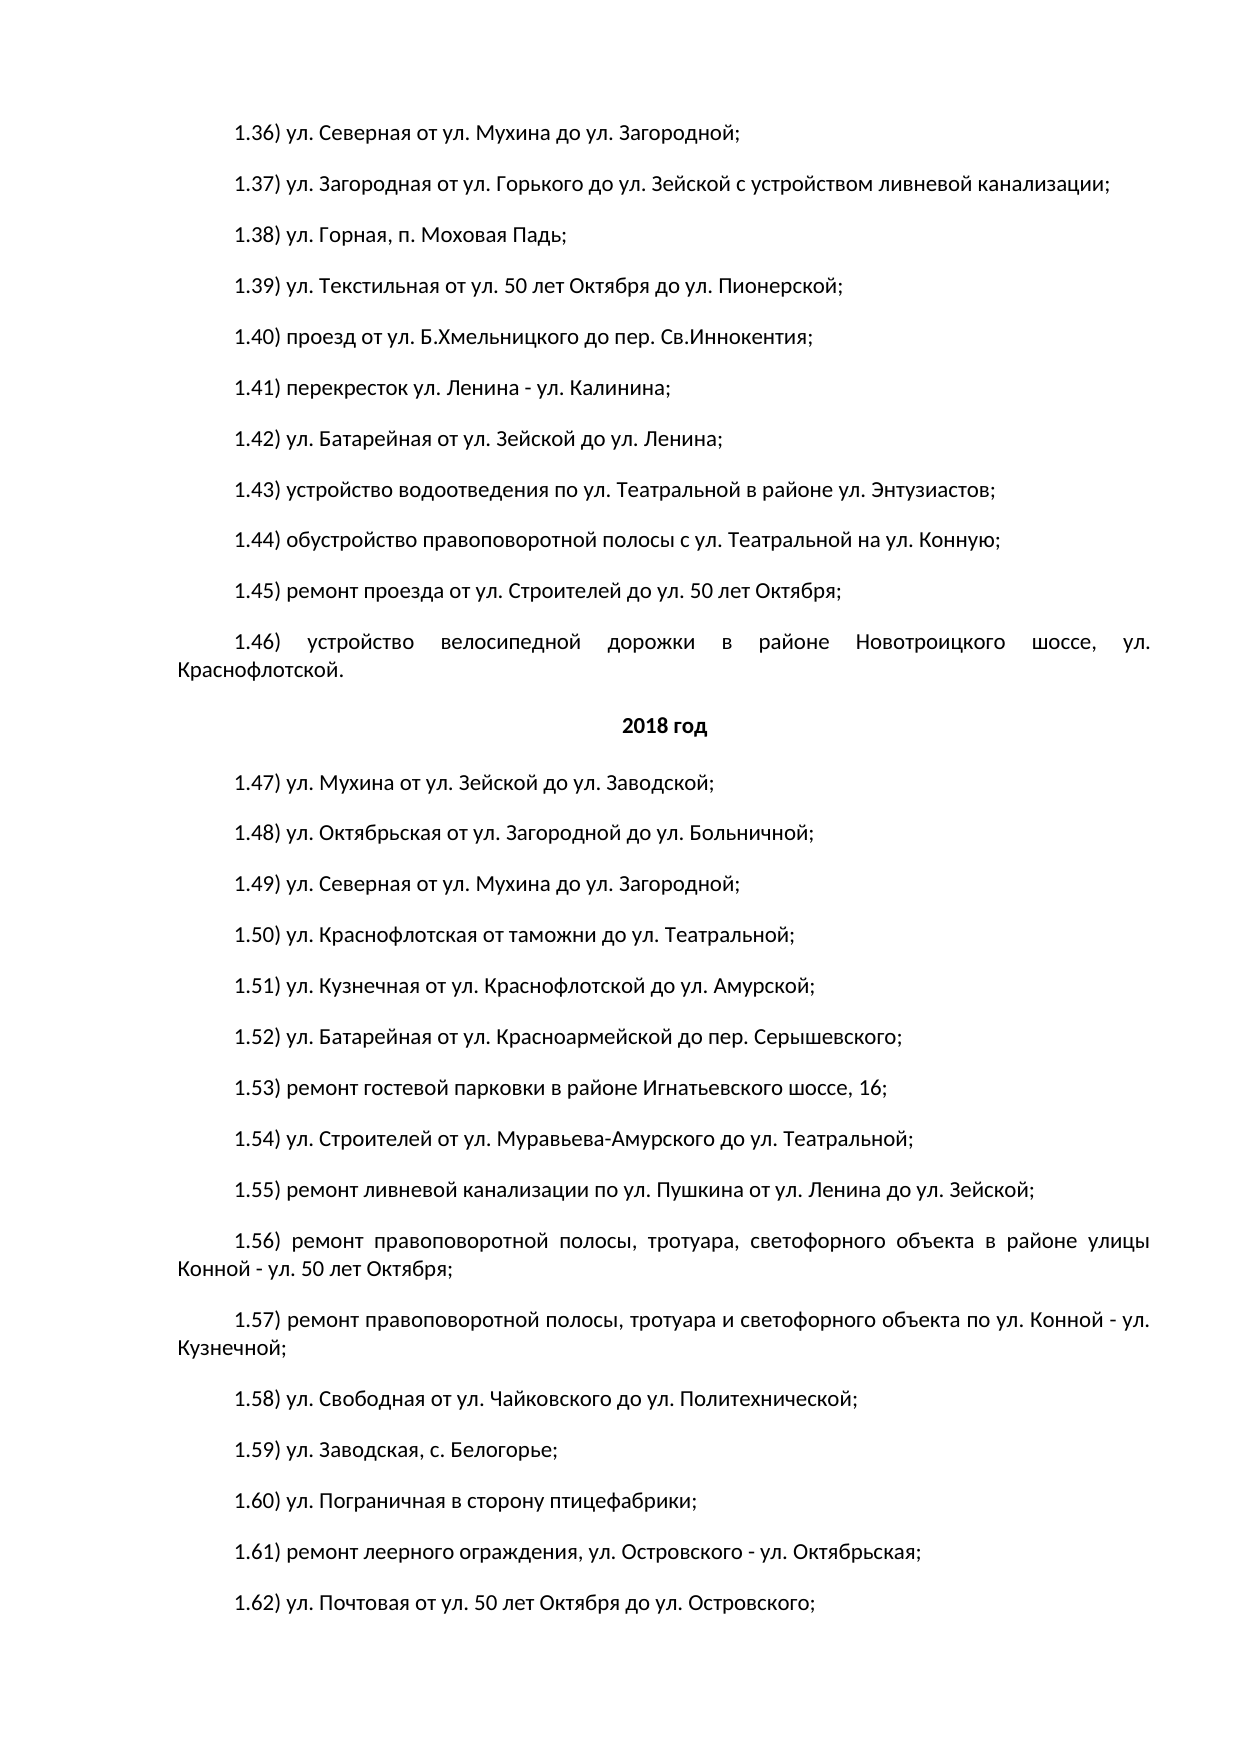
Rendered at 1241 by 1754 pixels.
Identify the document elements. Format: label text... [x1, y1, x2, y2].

text 1.56) ремонт правоповоротной полосы, тротуара, светофорного объекта в районе улицы Конной - ул. 50 лет Октября; [177, 1226, 1152, 1282]
text 1.60) ул. Пограничная в сторону птицефабрики; [177, 1486, 1152, 1514]
text 1.45) ремонт проезда от ул. Строителей до ул. 50 лет Октября; [177, 577, 1152, 604]
text 1.59) ул. Заводская, с. Белогорье; [177, 1435, 1152, 1463]
text 1.47) ул. Мухина от ул. Зейской до ул. Заводской; [177, 768, 1152, 796]
text 1.40) проезд от ул. Б.Хмельницкого до пер. Св.Иннокентия; [177, 322, 1152, 350]
text 1.41) перекресток ул. Ленина - ул. Калинина; [177, 373, 1152, 401]
text 1.52) ул. Батарейная от ул. Красноармейской до пер. Серышевского; [177, 1022, 1152, 1050]
text 1.62) ул. Почтовая от ул. 50 лет Октября до ул. Островского; [177, 1588, 1152, 1616]
text 1.57) ремонт правоповоротной полосы, тротуара и светофорного объекта по ул. Конной - ул. Кузнечной; [177, 1305, 1152, 1361]
text 1.43) устройство водоотведения по ул. Театральной в районе ул. Энтузиастов; [177, 475, 1152, 503]
text 1.50) ул. Краснофлотская от таможни до ул. Театральной; [177, 920, 1152, 948]
text 1.58) ул. Свободная от ул. Чайковского до ул. Политехнической; [177, 1384, 1152, 1412]
text 1.46) устройство велосипедной дорожки в районе Новотроицкого шоссе, ул. Краснофлотской. [177, 627, 1152, 683]
text 1.42) ул. Батарейная от ул. Зейской до ул. Ленина; [177, 424, 1152, 452]
text 1.51) ул. Кузнечная от ул. Краснофлотской до ул. Амурской; [177, 971, 1152, 999]
text 1.49) ул. Северная от ул. Мухина до ул. Загородной; [177, 869, 1152, 897]
text 1.55) ремонт ливневой канализации по ул. Пушкина от ул. Ленина до ул. Зейской; [177, 1175, 1152, 1203]
text 1.37) ул. Загородная от ул. Горького до ул. Зейской с устройством ливневой канализации; [177, 169, 1152, 197]
text 1.39) ул. Текстильная от ул. 50 лет Октября до ул. Пионерской; [177, 271, 1152, 299]
title 2018 год [177, 712, 1152, 739]
text 1.36) ул. Северная от ул. Мухина до ул. Загородной; [177, 118, 1152, 146]
text 1.61) ремонт леерного ограждения, ул. Островского - ул. Октябрьская; [177, 1537, 1152, 1565]
text 1.53) ремонт гостевой парковки в районе Игнатьевского шоссе, 16; [177, 1073, 1152, 1101]
text 1.48) ул. Октябрьская от ул. Загородной до ул. Больничной; [177, 818, 1152, 847]
text 1.44) обустройство правоповоротной полосы с ул. Театральной на ул. Конную; [177, 526, 1152, 554]
text 1.38) ул. Горная, п. Моховая Падь; [177, 220, 1152, 248]
text 1.54) ул. Строителей от ул. Муравьева-Амурского до ул. Театральной; [177, 1124, 1152, 1152]
